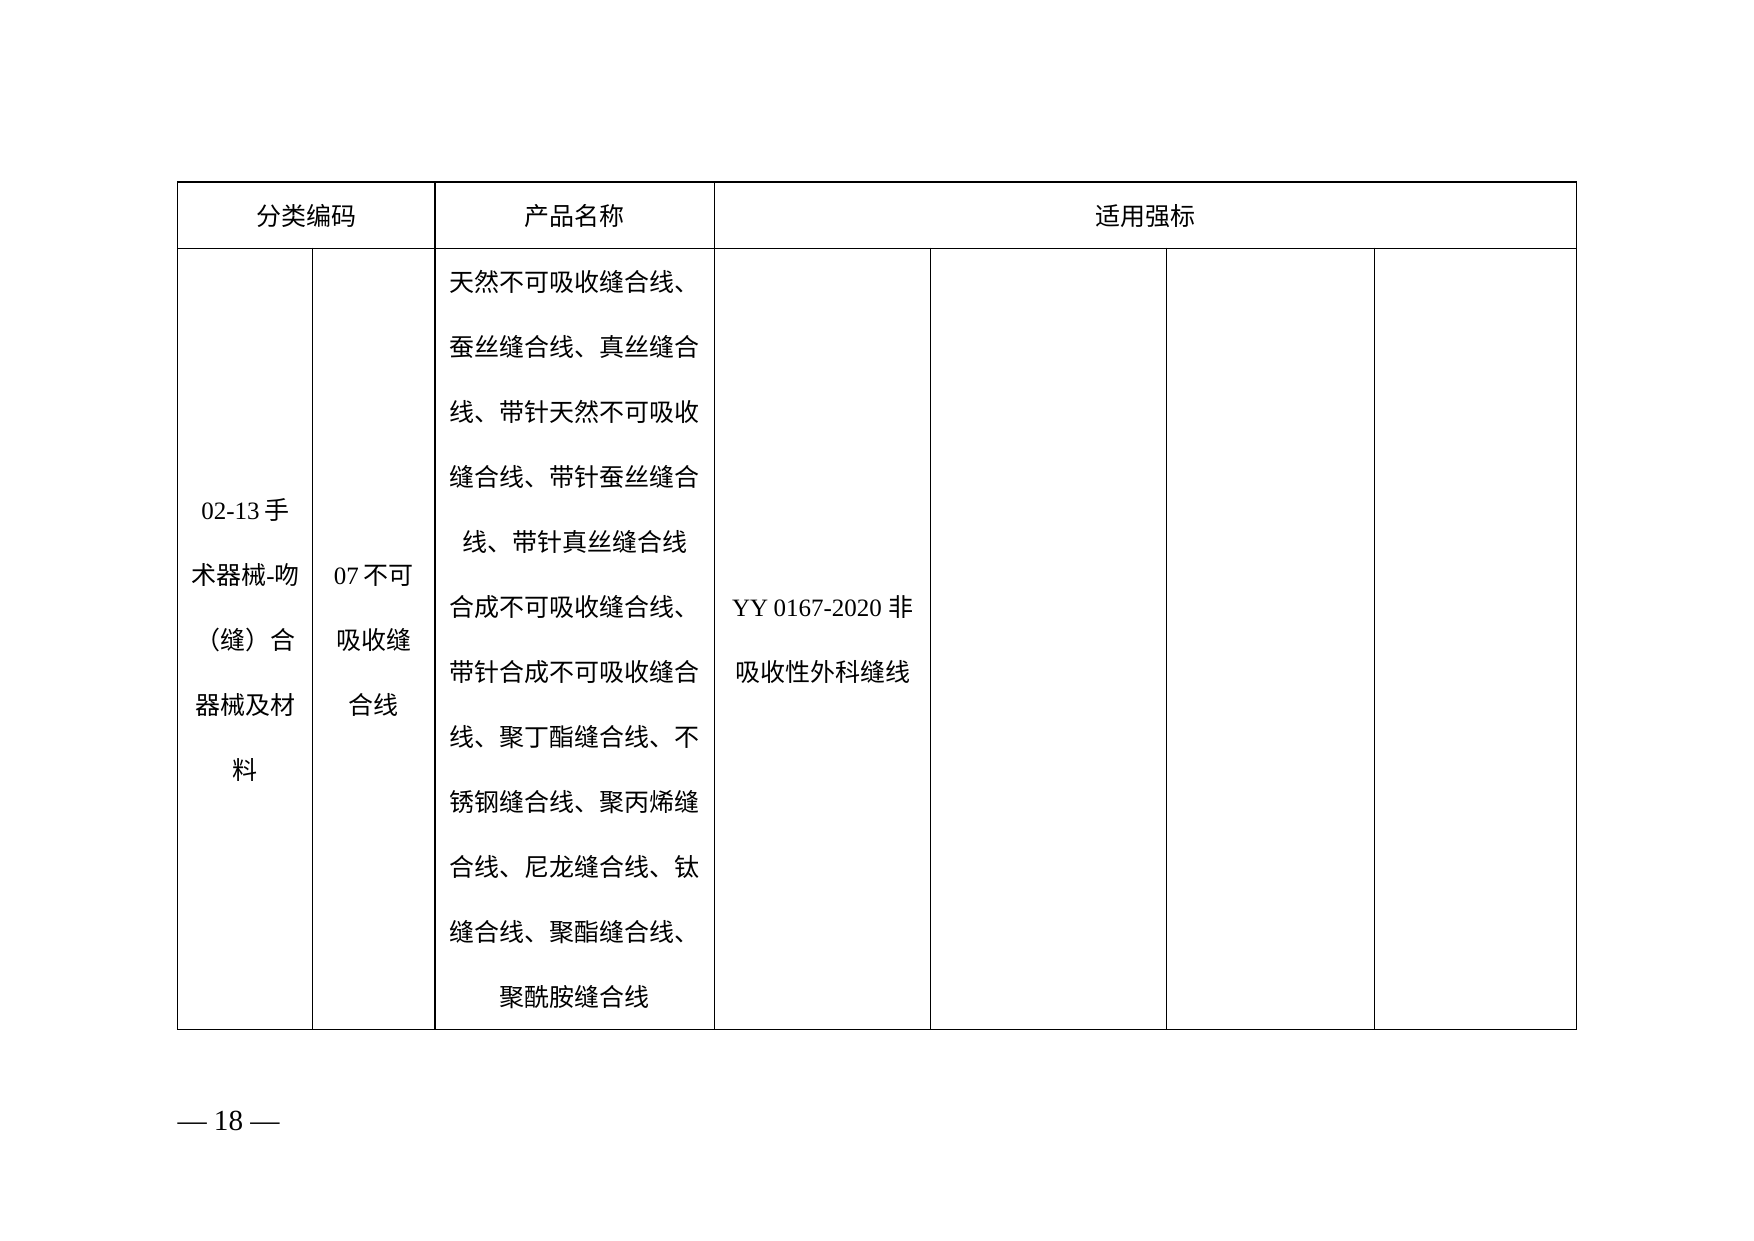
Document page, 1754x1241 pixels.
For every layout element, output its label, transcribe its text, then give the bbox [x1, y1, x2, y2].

table_header 产品名称 [436, 183, 714, 247]
table_header 适用强标 [715, 183, 1576, 247]
table_cell 07不可吸收缝合线 [313, 249, 434, 1028]
table_header 分类编码 [178, 183, 434, 247]
table_cell [1375, 249, 1576, 1028]
table_cell YY 0167-2020 非吸收性外科缝线 [715, 249, 930, 1028]
table_cell 02-13手术器械-吻（缝）合器械及材料 [178, 249, 312, 1028]
table_cell [1167, 249, 1374, 1028]
table_cell [931, 249, 1166, 1028]
table_cell 天然不可吸收缝合线、蚕丝缝合线、真丝缝合线、带针天然不可吸收缝合线、带针蚕丝缝合线、带针真丝缝合线 合成不可吸收缝合线、带针合成不可吸收缝合线、聚丁酯缝合线、不锈钢缝合线、聚丙烯缝合线、尼龙缝合线、钛缝合线、聚酯缝合线、聚酰胺缝合线 [436, 249, 714, 1028]
